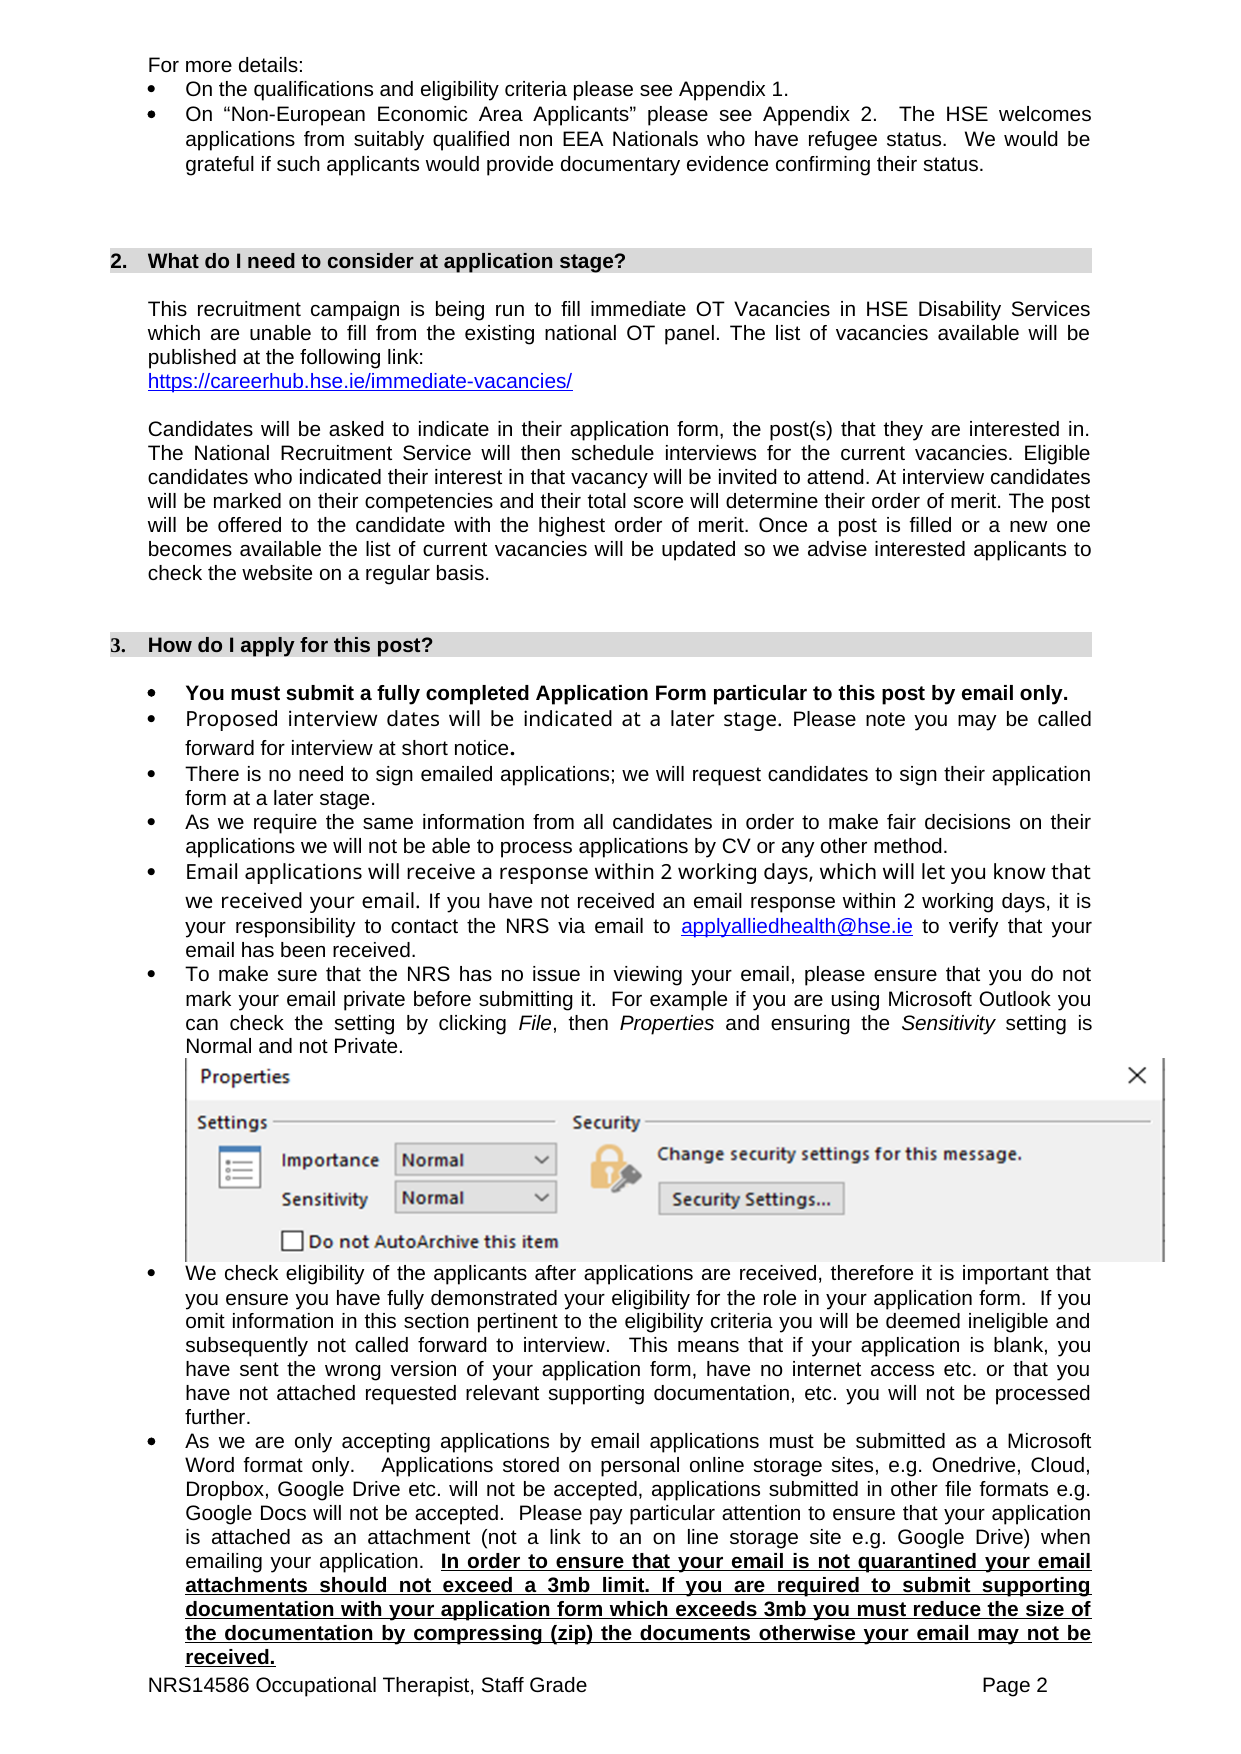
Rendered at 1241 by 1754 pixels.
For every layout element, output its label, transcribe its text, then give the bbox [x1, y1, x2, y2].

list As we are only accepting applications by email applications must be submitted as a Microsoft Word format only. Applications stored on personal online storage sites, e.g. Onedrive, Cloud, Dropbox, Google Drive etc. will not be accepted, applications submitted in other file formats e.g. Google Docs will not be accepted. Please pay particular attention to ensure that your application is attached as an attachment (not a link to an on line storage site e.g. Google Drive) when emailing your application. In order to ensure that your email is not quarantined your email attachments should not exceed a 3mb limit. If you are required to submit supporting documentation with your application form which exceeds 3mb you must reduce the size of the documentation by compressing (zip) the documents otherwise your email may not be received. [148, 1429, 1092, 1669]
list As we require the same information from all candidates in order to make fair decisions on their applications we will not be able to process applications by CV or any other method. [148, 809, 1092, 857]
list To make sure that the NRS has no issue in viewing your email, please ensure that you do not mark your email private before submitting it. For example if you are using Microsoft Outlook you can check the setting by clicking File, then Properties and ensuring the Sensitivity setting is Normal and not Private. [148, 962, 1092, 1058]
list How do I apply for this post? [110, 632, 1092, 657]
list On the qualifications and eligibility criteria please see Appendix 1. [148, 77, 1092, 101]
list Email applications will receive a response within 2 working days, which will let you know that we received your email. If you have not received an email response within 2 working days, it is your responsibility to contact the NRS via email to applyalliedhealth@hse.ie to verify that your email has been received. [148, 857, 1092, 962]
text For more details: [148, 53, 1092, 77]
text Candidates will be asked to indicate in their application form, the post(s) that they are interested in. The National Recruitment Service will then schedule interviews for the current vacancies. Eligible candidates who indicated their interest in that vacancy will be invited to attend. At interview candidates will be marked on their competencies and their total score will determine their order of merit. The post will be offered to the candidate with the highest order of merit. Once a post is filled or a new one becomes available the list of current vacancies will be updated so we advise interested applicants to check the website on a regular basis. [148, 417, 1092, 584]
list We check eligibility of the applicants after applications are received, therefore it is important that you ensure you have fully demonstrated your eligibility for the role in your application form. If you omit information in this section pertinent to the eligibility criteria you will be deemed ineligible and subsequently not called forward to interview. This means that if your application is blank, you have sent the wrong version of your application form, have no internet access etc. or that you have not attached requested relevant supporting documentation, etc. you will not be processed further. [148, 1261, 1092, 1429]
list Proposed interview dates will be indicated at a later stage. Please note you may be called forward for interview at short notice. [148, 704, 1092, 761]
picture [185, 1058, 1166, 1262]
text https://careerhub.hse.ie/immediate-vacancies/ [148, 369, 1092, 393]
list You must submit a fully completed Application Form particular to this post by email only. [148, 681, 1092, 704]
list What do I need to consider at application stage? [110, 248, 1092, 273]
list On “Non-European Economic Area Applicants” please see Appendix 2. The HSE welcomes applications from suitably qualified non EEA Nationals who have refugee status. We would be grateful if such applicants would provide documentary evidence confirming their status. [148, 101, 1092, 176]
list There is no need to sign emailed applications; we will request candidates to sign their application form at a later stage. [148, 761, 1092, 809]
text This recruitment campaign is being run to fill immediate OT Vacancies in HSE Disability Services which are unable to fill from the existing national OT panel. The list of vacancies available will be published at the following link: [148, 297, 1092, 369]
